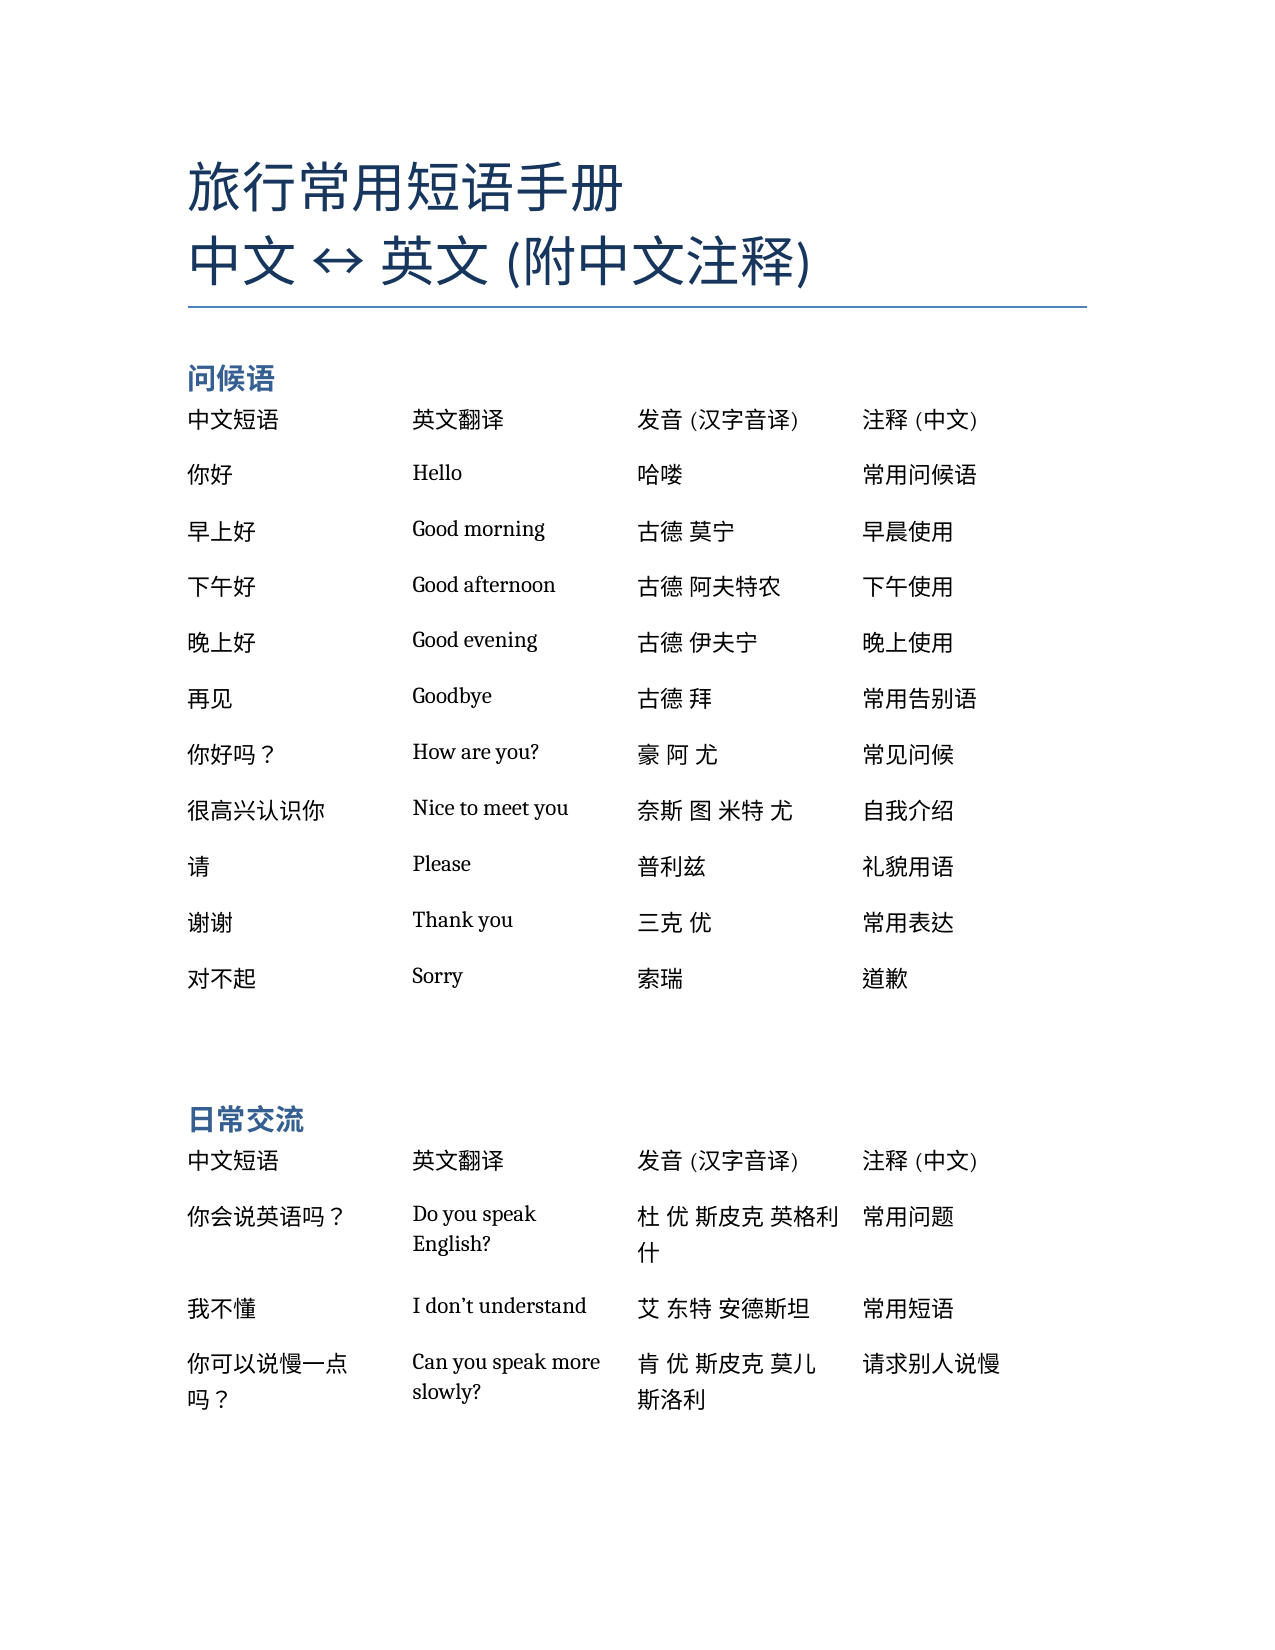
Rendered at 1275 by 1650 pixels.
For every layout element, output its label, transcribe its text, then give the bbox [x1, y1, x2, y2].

table_cell 常用问题 [851, 1201, 1076, 1292]
table_cell 常见问候 [851, 739, 1076, 795]
table_header 中文短语 [176, 404, 401, 459]
table_cell 古德 拜 [626, 683, 851, 739]
table_cell 晚上使用 [851, 627, 1076, 683]
table_cell Sorry [401, 963, 626, 1019]
table_cell 对不起 [176, 963, 401, 1019]
subtitle 日常交流 [187, 1099, 1087, 1139]
table_cell 早上好 [176, 515, 401, 571]
table_cell Can you speak more slowly? [401, 1349, 626, 1440]
table_cell 艾 东特 安德斯坦 [626, 1293, 851, 1348]
table_cell 古德 伊夫宁 [626, 627, 851, 683]
table_header 注释 (中文) [851, 404, 1076, 459]
table_cell How are you? [401, 739, 626, 795]
table_cell 下午使用 [851, 571, 1076, 627]
table_cell Do you speak English? [401, 1201, 626, 1292]
table_cell Goodbye [401, 683, 626, 739]
table_cell 奈斯 图 米特 尤 [626, 795, 851, 851]
table_cell 古德 莫宁 [626, 515, 851, 571]
table_cell 道歉 [851, 963, 1076, 1019]
table_cell 普利兹 [626, 851, 851, 907]
table_header 英文翻译 [401, 1145, 626, 1201]
table_cell 常用短语 [851, 1293, 1076, 1348]
table_cell 三克 优 [626, 907, 851, 963]
table_cell 晚上好 [176, 627, 401, 683]
table_cell 早晨使用 [851, 515, 1076, 571]
table_cell 自我介绍 [851, 795, 1076, 851]
table_cell 请求别人说慢 [851, 1349, 1076, 1440]
table_cell 礼貌用语 [851, 851, 1076, 907]
table_cell Good morning [401, 515, 626, 571]
table_cell 常用表达 [851, 907, 1076, 963]
table_cell Good afternoon [401, 571, 626, 627]
table_cell Thank you [401, 907, 626, 963]
table_cell Please [401, 851, 626, 907]
table_cell 古德 阿夫特农 [626, 571, 851, 627]
table_header 发音 (汉字音译) [626, 404, 851, 459]
table_cell I don’t understand [401, 1293, 626, 1348]
table_cell 常用告别语 [851, 683, 1076, 739]
table_cell 你好吗？ [176, 739, 401, 795]
table_cell 你可以说慢一点吗？ [176, 1349, 401, 1440]
table_cell 请 [176, 851, 401, 907]
table_cell 你好 [176, 460, 401, 515]
table_header 中文短语 [176, 1145, 401, 1201]
table_cell 常用问候语 [851, 460, 1076, 515]
table_cell 哈喽 [626, 460, 851, 515]
table_header 注释 (中文) [851, 1145, 1076, 1201]
table_cell 杜 优 斯皮克 英格利什 [626, 1201, 851, 1292]
table_cell 下午好 [176, 571, 401, 627]
table_cell 谢谢 [176, 907, 401, 963]
table_cell 你会说英语吗？ [176, 1201, 401, 1292]
table_cell 很高兴认识你 [176, 795, 401, 851]
table_cell Good evening [401, 627, 626, 683]
title 旅行常用短语手册 中文 ↔ 英文 (附中文注释) [187, 150, 1087, 308]
table_cell 再见 [176, 683, 401, 739]
table_cell 索瑞 [626, 963, 851, 1019]
table_cell Nice to meet you [401, 795, 626, 851]
table_header 发音 (汉字音译) [626, 1145, 851, 1201]
table_cell 我不懂 [176, 1293, 401, 1348]
table_header 英文翻译 [401, 404, 626, 459]
subtitle 问候语 [187, 358, 1087, 398]
table_cell Hello [401, 460, 626, 515]
table_cell 豪 阿 尤 [626, 739, 851, 795]
table_cell 肯 优 斯皮克 莫儿 斯洛利 [626, 1349, 851, 1440]
